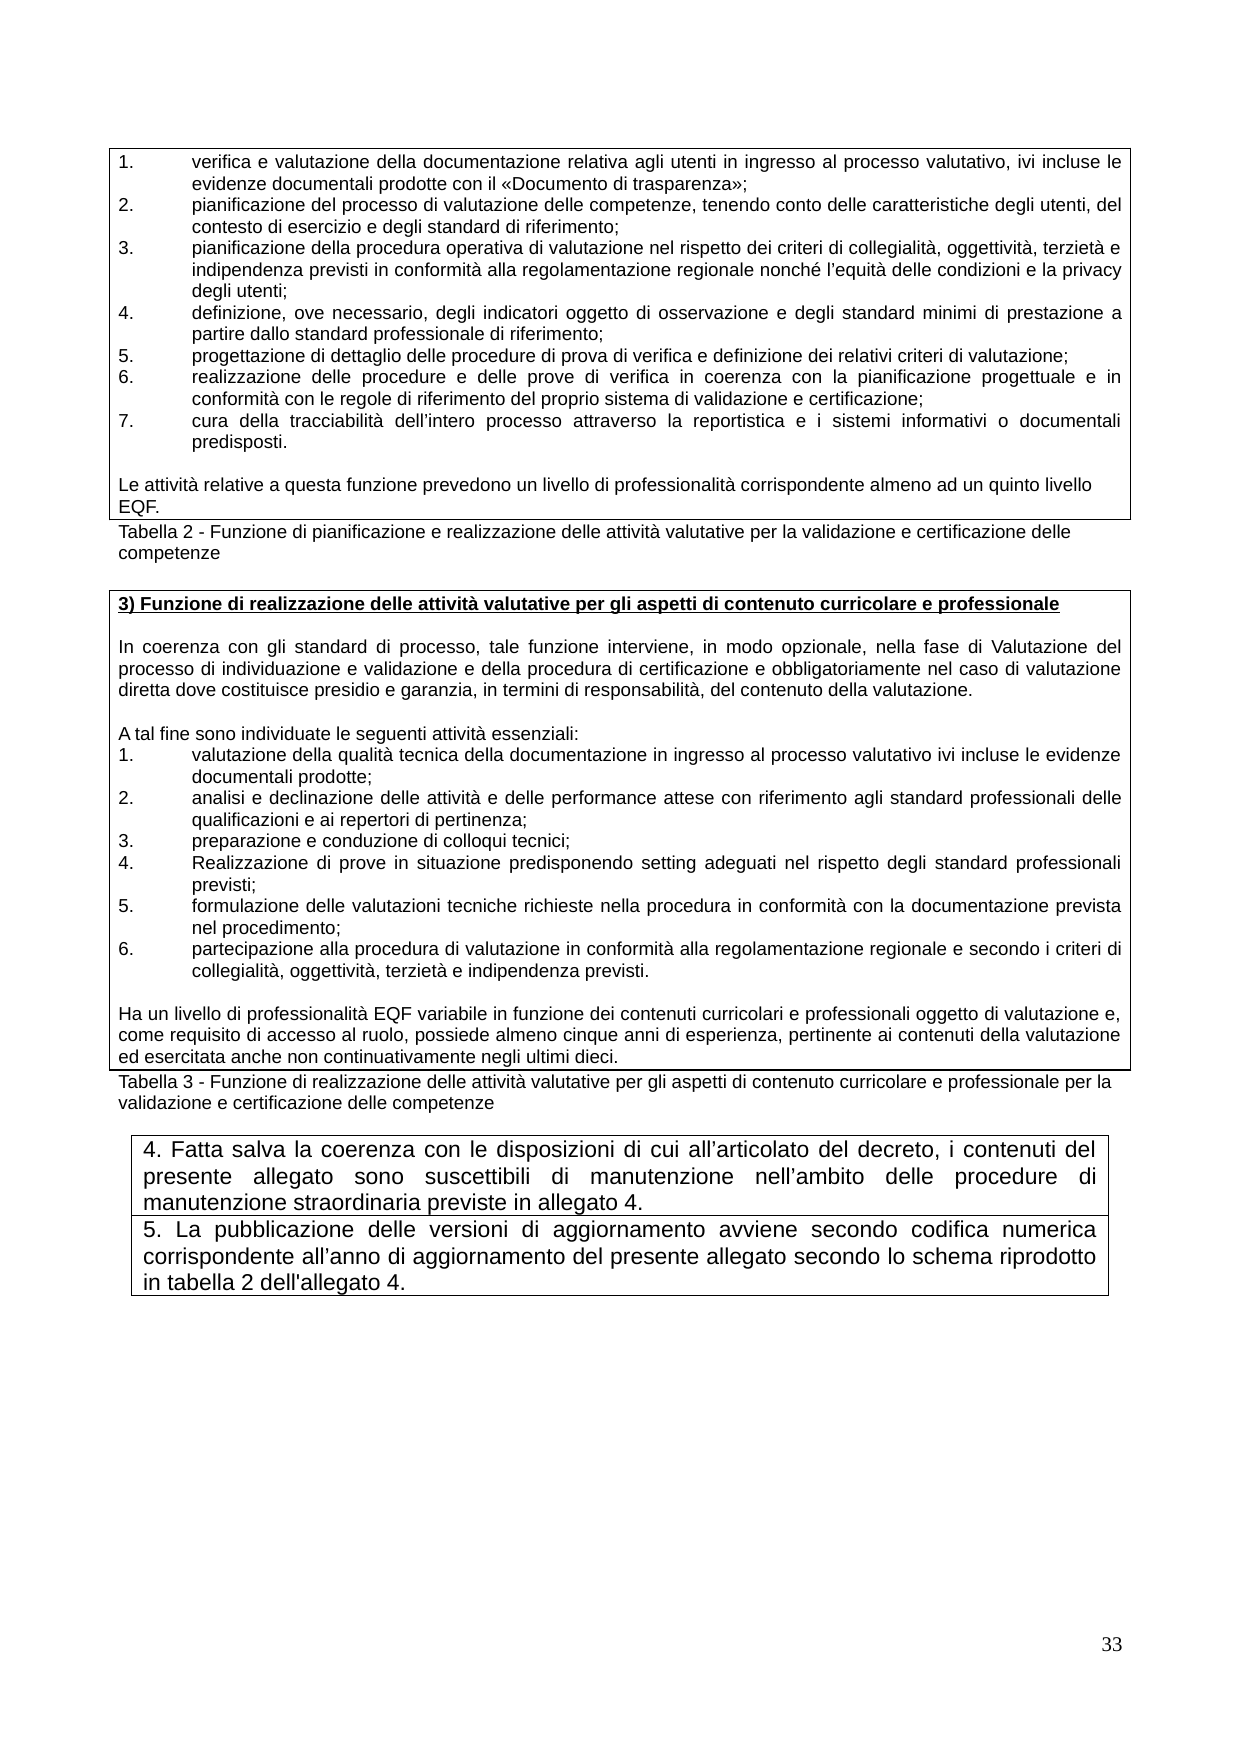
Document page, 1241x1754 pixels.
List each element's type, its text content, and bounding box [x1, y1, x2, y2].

list pianificazione della procedura operativa di valutazione nel rispetto dei criteri di collegialità, oggettività, terzietà e indipendenza previsti in conformità alla regolamentazione regionale nonché l’equità delle condizioni e la privacy degli utenti; [118, 237, 1122, 302]
list progettazione di dettaglio delle procedure di prova di verifica e definizione dei relativi criteri di valutazione; [118, 345, 1122, 366]
text Ha un livello di professionalità EQF variabile in funzione dei contenuti curricolari e professionali oggetto di valutazione e, come requisito di accesso al ruolo, possiede almeno cinque anni di esperienza, pertinente ai contenuti della valutazione ed esercitata anche non continuativamente negli ultimi dieci. [110, 999, 1130, 1069]
text Le attività relative a questa funzione prevedono un livello di professionalità corrispondente almeno ad un quinto livello EQF. [110, 471, 1130, 519]
text A tal fine sono individuate le seguenti attività essenziali: [118, 722, 1122, 744]
list verifica e valutazione della documentazione relativa agli utenti in ingresso al processo valutativo, ivi incluse le evidenze documentali prodotte con il «Documento di trasparenza»; [110, 149, 1130, 194]
table_cell 5. La pubblicazione delle versioni di aggiornamento avviene secondo codifica numerica corrispondente all’anno di aggiornamento del presente allegato secondo lo schema riprodotto in tabella 2 dell'allegato 4. [132, 1216, 1108, 1295]
list valutazione della qualità tecnica della documentazione in ingresso al processo valutativo ivi incluse le evidenze documentali prodotte; [118, 744, 1122, 787]
list cura della tracciabilità dell’intero processo attraverso la reportistica e i sistemi informativi o documentali predisposti. [118, 409, 1122, 453]
list pianificazione del processo di valutazione delle competenze, tenendo conto delle caratteristiche degli utenti, del contesto di esercizio e degli standard di riferimento; [118, 194, 1122, 237]
text 3) Funzione di realizzazione delle attività valutative per gli aspetti di contenuto curricolare e professionale [110, 591, 1130, 614]
list preparazione e conduzione di colloqui tecnici; [118, 830, 1122, 852]
list realizzazione delle procedure e delle prove di verifica in coerenza con la pianificazione progettuale e in conformità con le regole di riferimento del proprio sistema di validazione e certificazione; [118, 366, 1122, 409]
list partecipazione alla procedura di valutazione in conformità alla regolamentazione regionale e secondo i criteri di collegialità, oggettività, terzietà e indipendenza previsti. [118, 938, 1122, 981]
list analisi e declinazione delle attività e delle performance attese con riferimento agli standard professionali delle qualificazioni e ai repertori di pertinenza; [118, 787, 1122, 830]
text In coerenza con gli standard di processo, tale funzione interviene, in modo opzionale, nella fase di Valutazione del processo di individuazione e validazione e della procedura di certificazione e obbligatoriamente nel caso di valutazione diretta dove costituisce presidio e garanzia, in termini di responsabilità, del contenuto della valutazione. [118, 636, 1122, 701]
text Tabella 3 - Funzione di realizzazione delle attività valutative per gli aspetti di contenuto curricolare e professionale per la validazione e certificazione delle competenze [118, 1071, 1122, 1114]
list formulazione delle valutazioni tecniche richieste nella procedura in conformità con la documentazione prevista nel procedimento; [118, 895, 1122, 938]
table_header 4. Fatta salva la coerenza con le disposizioni di cui all’articolato del decreto, i contenuti del presente allegato sono suscettibili di manutenzione nell’ambito delle procedure di manutenzione straordinaria previste in allegato 4. [132, 1136, 1108, 1215]
text Tabella 2 - Funzione di pianificazione e realizzazione delle attività valutative per la validazione e certificazione delle competenze [118, 520, 1122, 563]
list definizione, ove necessario, degli indicatori oggetto di osservazione e degli standard minimi di prestazione a partire dallo standard professionale di riferimento; [118, 302, 1122, 345]
list Realizzazione di prove in situazione predisponendo setting adeguati nel rispetto degli standard professionali previsti; [118, 852, 1122, 895]
